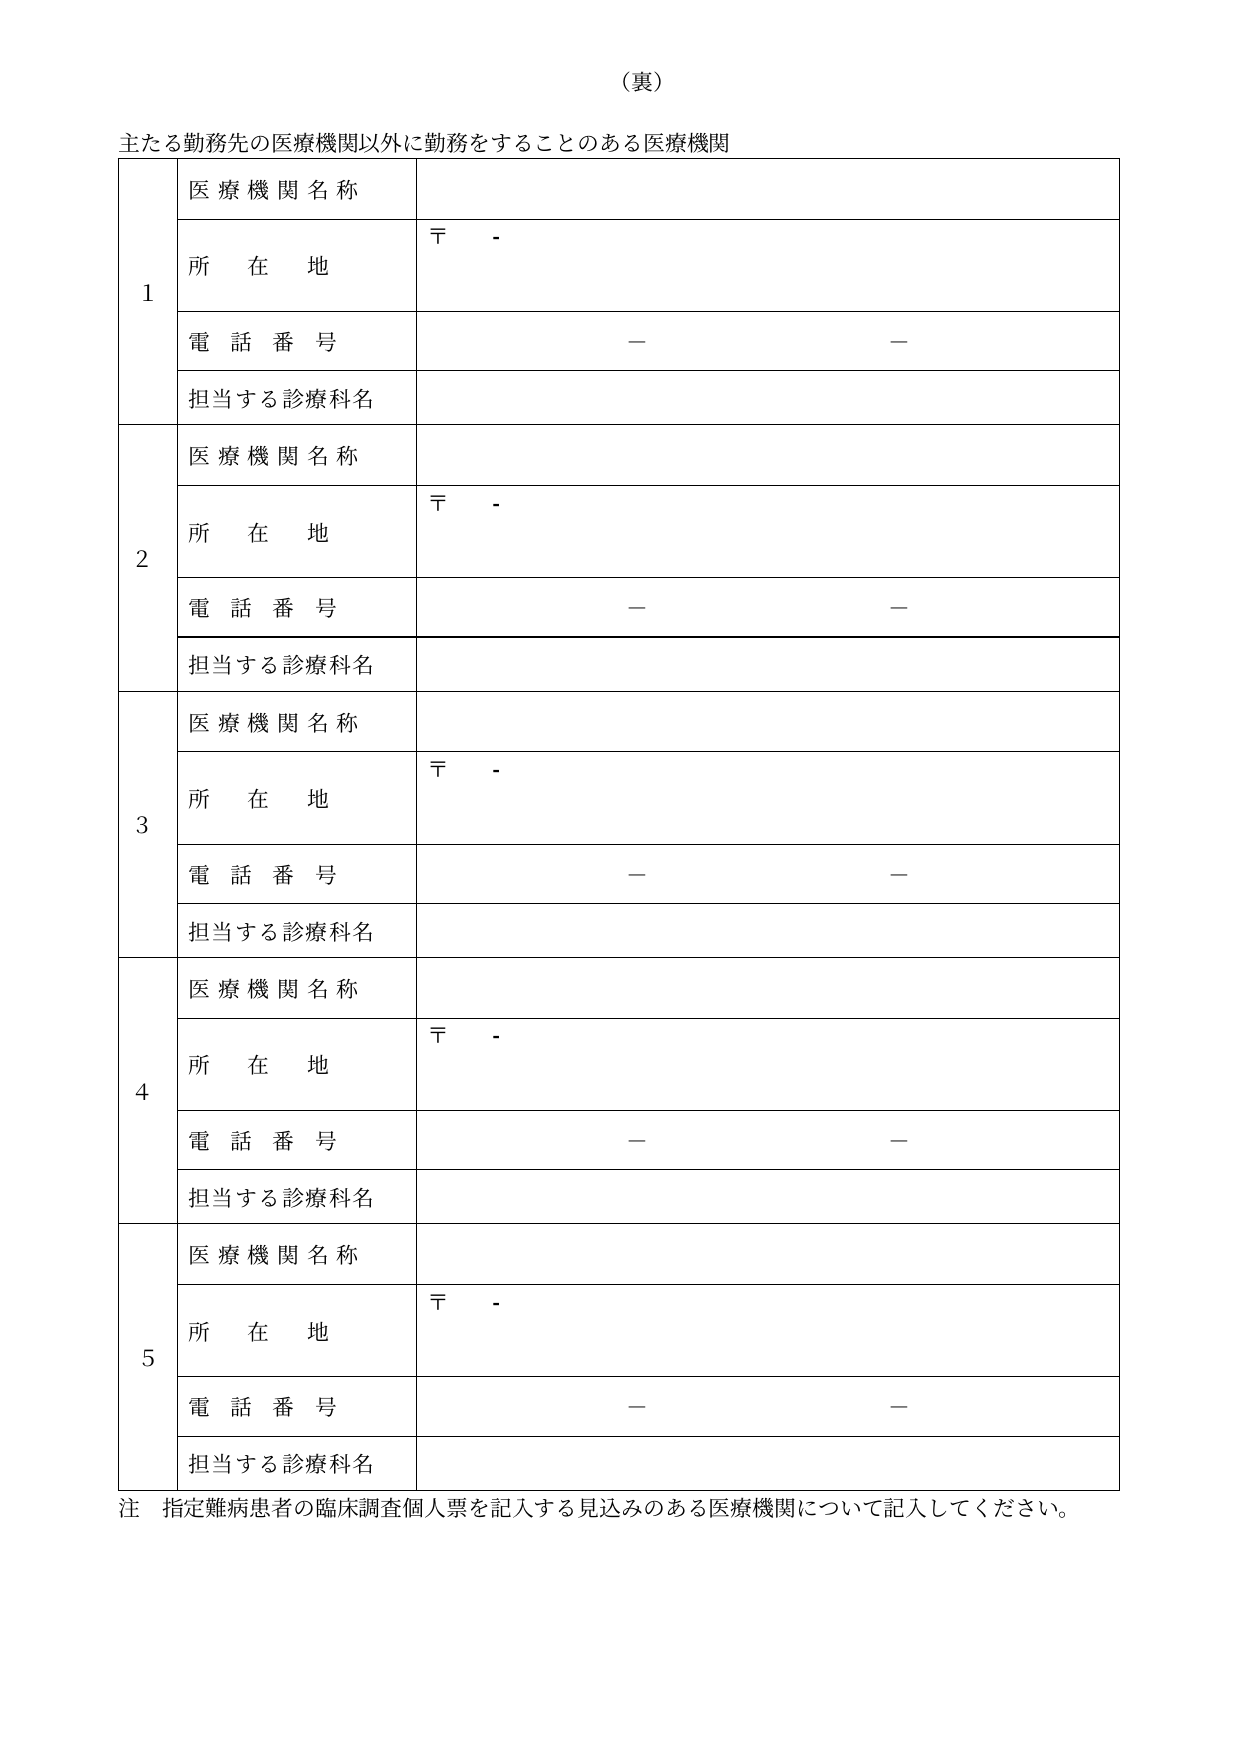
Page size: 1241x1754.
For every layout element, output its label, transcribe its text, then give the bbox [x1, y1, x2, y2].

table_cell [417, 1224, 1119, 1284]
table_cell [417, 958, 1119, 1018]
table_header 医療機関名称 [178, 159, 416, 218]
table_cell 電話番号 [178, 845, 416, 903]
table_cell 担当する診療科名 [178, 904, 416, 957]
table_cell 担当する診療科名 [178, 638, 416, 691]
table_cell [417, 904, 1119, 957]
table_cell ２ [119, 425, 177, 691]
table_cell 電話番号 [178, 1377, 416, 1436]
table_cell [417, 1170, 1119, 1223]
text 注 指定難病患者の臨床調査個人票を記入する見込みのある医療機関について記入してください。 [118, 1491, 1122, 1522]
text 主たる勤務先の医療機関以外に勤務をすることのある医療機関 [118, 126, 1122, 158]
table_cell － － [417, 1377, 1119, 1436]
table_cell 所在地 [178, 1019, 416, 1110]
table_header [417, 159, 1119, 218]
text （裏） [140, 65, 1122, 97]
table_cell 医療機関名称 [178, 1224, 416, 1284]
table_cell － － [417, 578, 1119, 636]
table_cell 〒 - [417, 1285, 1119, 1376]
table_cell 所在地 [178, 486, 416, 577]
table_cell 電話番号 [178, 578, 416, 636]
table_cell － － [417, 312, 1119, 370]
table_cell [417, 371, 1119, 424]
table_cell ５ [119, 1224, 177, 1490]
table_cell 〒 - [417, 752, 1119, 843]
table_cell 所在地 [178, 752, 416, 843]
table_cell 医療機関名称 [178, 958, 416, 1018]
table_cell ４ [119, 958, 177, 1223]
table_cell － － [417, 1111, 1119, 1169]
table_cell 〒 - [417, 1019, 1119, 1110]
table_cell 〒 - [417, 220, 1119, 311]
table_cell 担当する診療科名 [178, 1437, 416, 1490]
table_cell 医療機関名称 [178, 425, 416, 485]
table_cell 担当する診療科名 [178, 1170, 416, 1223]
table_cell 所在地 [178, 220, 416, 311]
table_header １ [119, 159, 177, 424]
table_cell 〒 - [417, 486, 1119, 577]
table_cell [417, 692, 1119, 751]
table_cell [417, 425, 1119, 485]
table_cell [417, 1437, 1119, 1490]
table_cell [417, 638, 1119, 691]
table_cell 医療機関名称 [178, 692, 416, 751]
table_cell 所在地 [178, 1285, 416, 1376]
table_cell 担当する診療科名 [178, 371, 416, 424]
table_cell 電話番号 [178, 1111, 416, 1169]
table_cell ３ [119, 692, 177, 957]
table_cell 電話番号 [178, 312, 416, 370]
table_cell － － [417, 845, 1119, 903]
